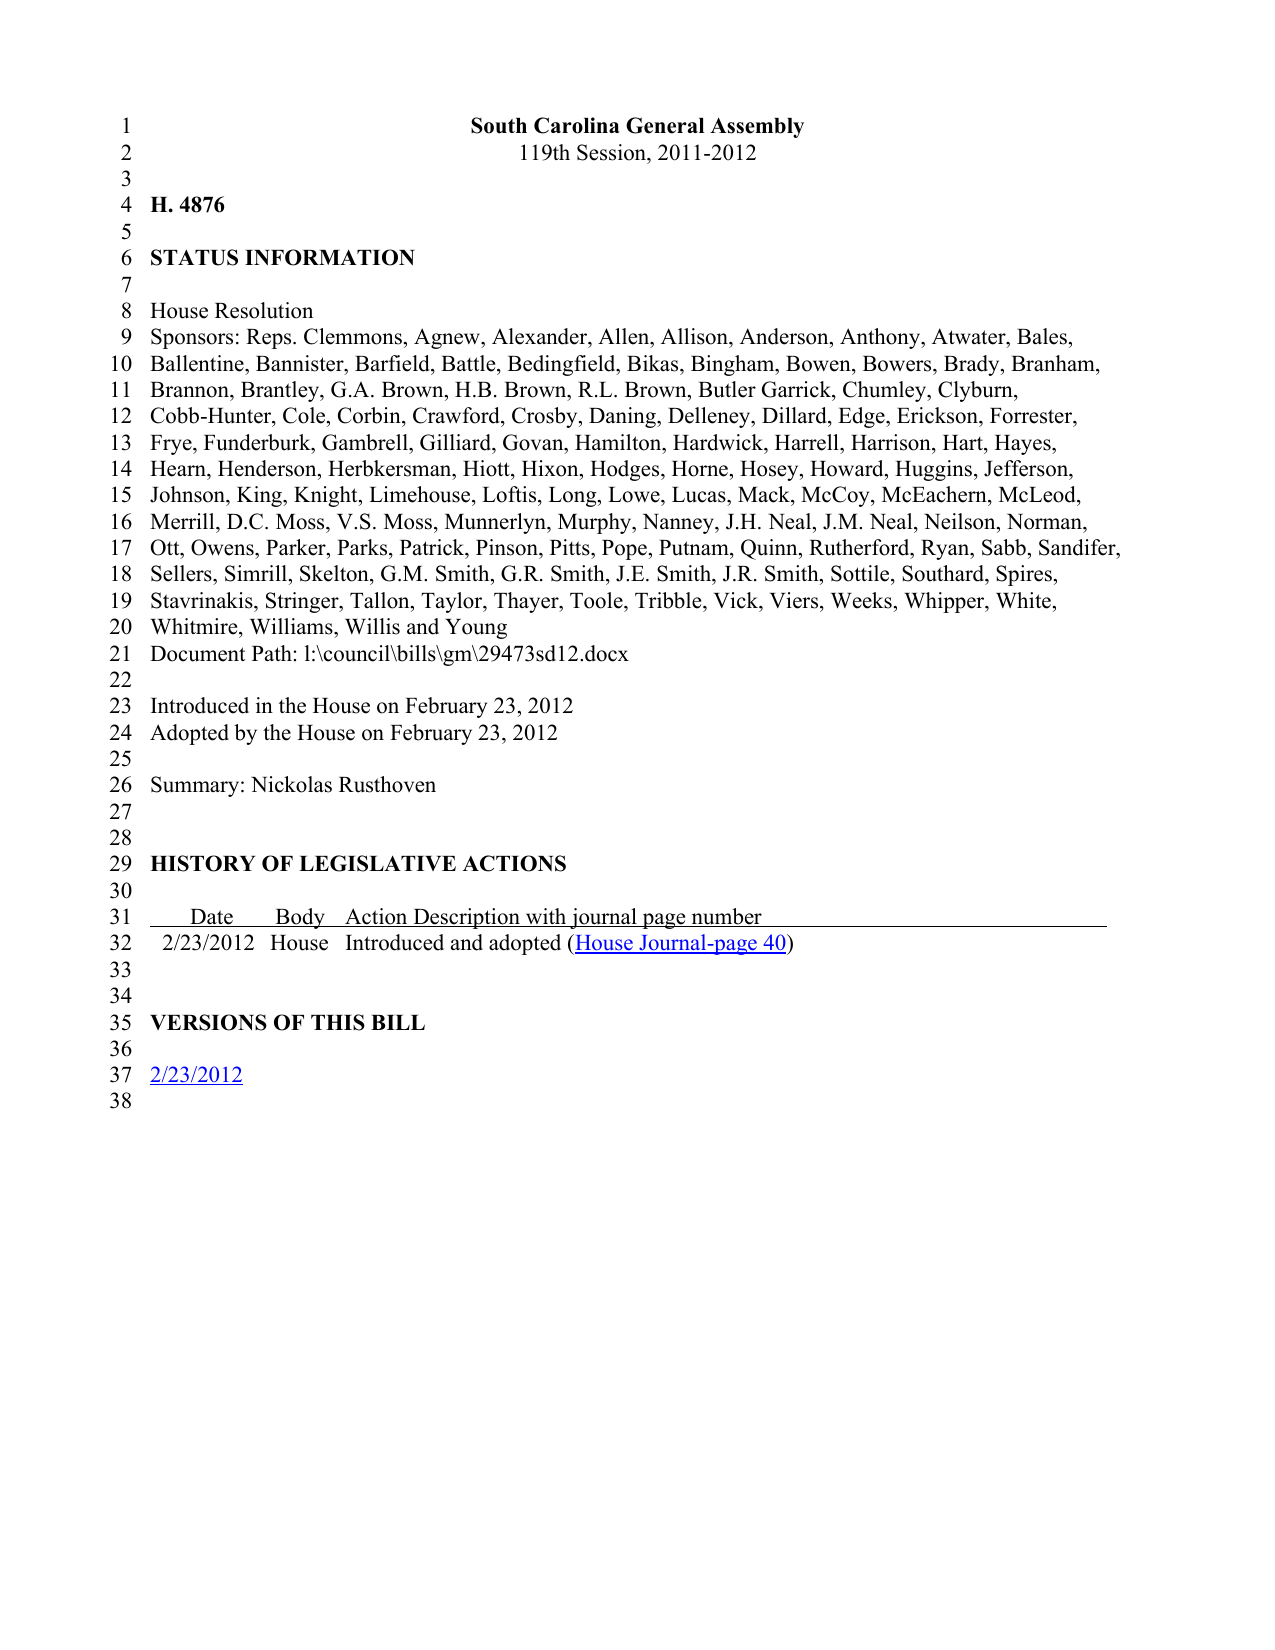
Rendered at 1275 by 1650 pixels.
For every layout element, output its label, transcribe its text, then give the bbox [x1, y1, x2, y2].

text VERSIONS OF THIS BILL [150, 1008, 1125, 1035]
text H. 4876 [150, 192, 1125, 218]
text Adopted by the House on February 23, 2012 [150, 719, 1125, 745]
text STATUS INFORMATION [150, 244, 1125, 271]
text Summary: Nickolas Rusthoven [150, 771, 1125, 798]
text 119th Session, 2011-2012 [150, 139, 1125, 165]
text South Carolina General Assembly [150, 112, 1125, 139]
text Sponsors: Reps. Clemmons, Agnew, Alexander, Allen, Allison, Anderson, Anthony, Atwater, Bales, Ballentine, Bannister, Barfield, Battle, Bedingfield, Bikas, Bingham, Bowen, Bowers, Brady, Branham, Brannon, Brantley, G.A. Brown, H.B. Brown, R.L. Brown, Butler Garrick, Chumley, Clyburn, Cobb-Hunter, Cole, Corbin, Crawford, Crosby, Daning, Delleney, Dillard, Edge, Erickson, Forrester, Frye, Funderburk, Gambrell, Gilliard, Govan, Hamilton, Hardwick, Harrell, Harrison, Hart, Hayes, Hearn, Henderson, Herbkersman, Hiott, Hixon, Hodges, Horne, Hosey, Howard, Huggins, Jefferson, Johnson, King, Knight, Limehouse, Loftis, Long, Lowe, Lucas, Mack, McCoy, McEachern, McLeod, Merrill, D.C. Moss, V.S. Moss, Munnerlyn, Murphy, Nanney, J.H. Neal, J.M. Neal, Neilson, Norman, Ott, Owens, Parker, Parks, Patrick, Pinson, Pitts, Pope, Putnam, Quinn, Rutherford, Ryan, Sabb, Sandifer, Sellers, Simrill, Skelton, G.M. Smith, G.R. Smith, J.E. Smith, J.R. Smith, Sottile, Southard, Spires, Stavrinakis, Stringer, Tallon, Taylor, Thayer, Toole, Tribble, Vick, Viers, Weeks, Whipper, White, Whitmire, Williams, Willis and Young [150, 323, 1125, 639]
text 2/23/2012 [150, 1061, 1125, 1088]
text 2/23/2012 House Introduced and adopted (House Journal-page 40) [150, 929, 1125, 956]
text HISTORY OF LEGISLATIVE ACTIONS [150, 850, 1125, 877]
text Document Path: l:\council\bills\gm\29473sd12.docx [150, 639, 1125, 666]
text Date Body Action Description with journal page number [150, 903, 1125, 929]
text Introduced in the House on February 23, 2012 [150, 692, 1125, 719]
text House Resolution [150, 297, 1125, 323]
